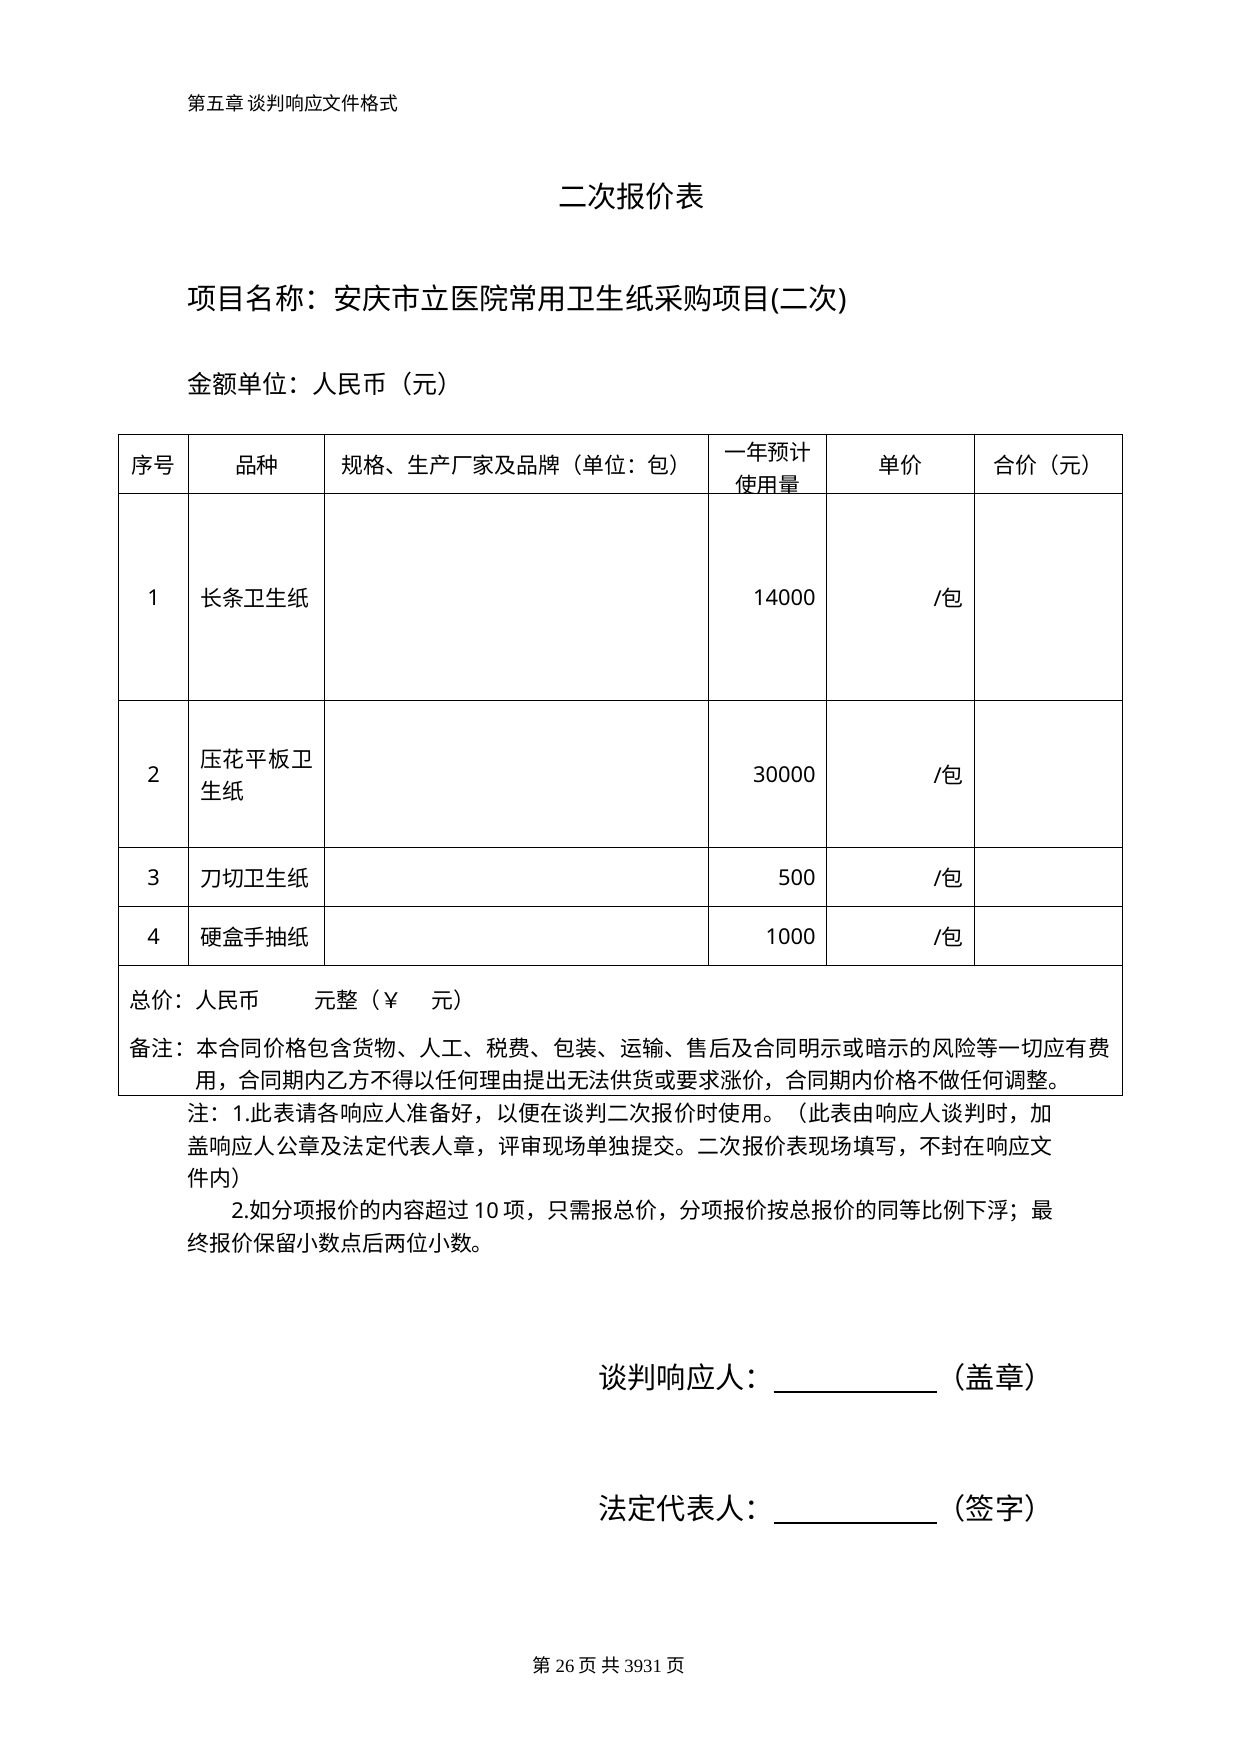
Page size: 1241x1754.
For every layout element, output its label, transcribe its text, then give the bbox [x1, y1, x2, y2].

table_cell [975, 494, 1122, 699]
table_header 序号 [119, 435, 188, 493]
table_cell /包 [827, 494, 974, 699]
table_cell [975, 848, 1122, 906]
table_cell 3 [119, 848, 188, 906]
table_cell [325, 701, 708, 847]
table_cell 硬盒手抽纸 [189, 907, 324, 965]
table_cell 刀切卫生纸 [189, 848, 324, 906]
table_cell 500 [709, 848, 826, 906]
text 法定代表人： （签字） [187, 1474, 1053, 1539]
table_header 一年预计使用量 [709, 435, 826, 493]
table_cell 总价：人民币 元整（￥ 元） 备注：本合同价格包含货物、人工、税费、包装、运输、售后及合同明示或暗示的风险等一切应有费用，合同期内乙方不得以任何理由提出无法供货或要求涨价，合同期内价格不做任何调整。 [119, 966, 1122, 1095]
table_cell 4 [119, 907, 188, 965]
table_header 规格、生产厂家及品牌（单位：包） [325, 435, 708, 493]
table_cell 30000 [709, 701, 826, 847]
table_cell 14000 [709, 494, 826, 699]
table_cell 1000 [709, 907, 826, 965]
text 二次报价表 [187, 162, 1053, 227]
table_header 单价 [827, 435, 974, 493]
table_cell /包 [827, 848, 974, 906]
table_cell 压花平板卫生纸 [189, 701, 324, 847]
text 注：1.此表请各响应人准备好，以便在谈判二次报价时使用。（此表由响应人谈判时，加盖响应人公章及法定代表人章，评审现场单独提交。二次报价表现场填写，不封在响应文件内） [187, 1096, 1053, 1193]
table_header 品种 [189, 435, 324, 493]
table_cell /包 [827, 701, 974, 847]
table_cell [325, 494, 708, 699]
text 项目名称：安庆市立医院常用卫生纸采购项目(二次) [187, 264, 1053, 329]
table_cell 长条卫生纸 [189, 494, 324, 699]
text 金额单位：人民币（元） [187, 351, 1053, 416]
table_cell [975, 701, 1122, 847]
text 2.如分项报价的内容超过10项，只需报总价，分项报价按总报价的同等比例下浮；最终报价保留小数点后两位小数。 [187, 1193, 1053, 1258]
table_cell [975, 907, 1122, 965]
table_cell 1 [119, 494, 188, 699]
text 谈判响应人： （盖章） [187, 1343, 1053, 1408]
table_cell 2 [119, 701, 188, 847]
table_header 合价（元） [975, 435, 1122, 493]
table_cell [325, 848, 708, 906]
table_cell /包 [827, 907, 974, 965]
table_cell [325, 907, 708, 965]
